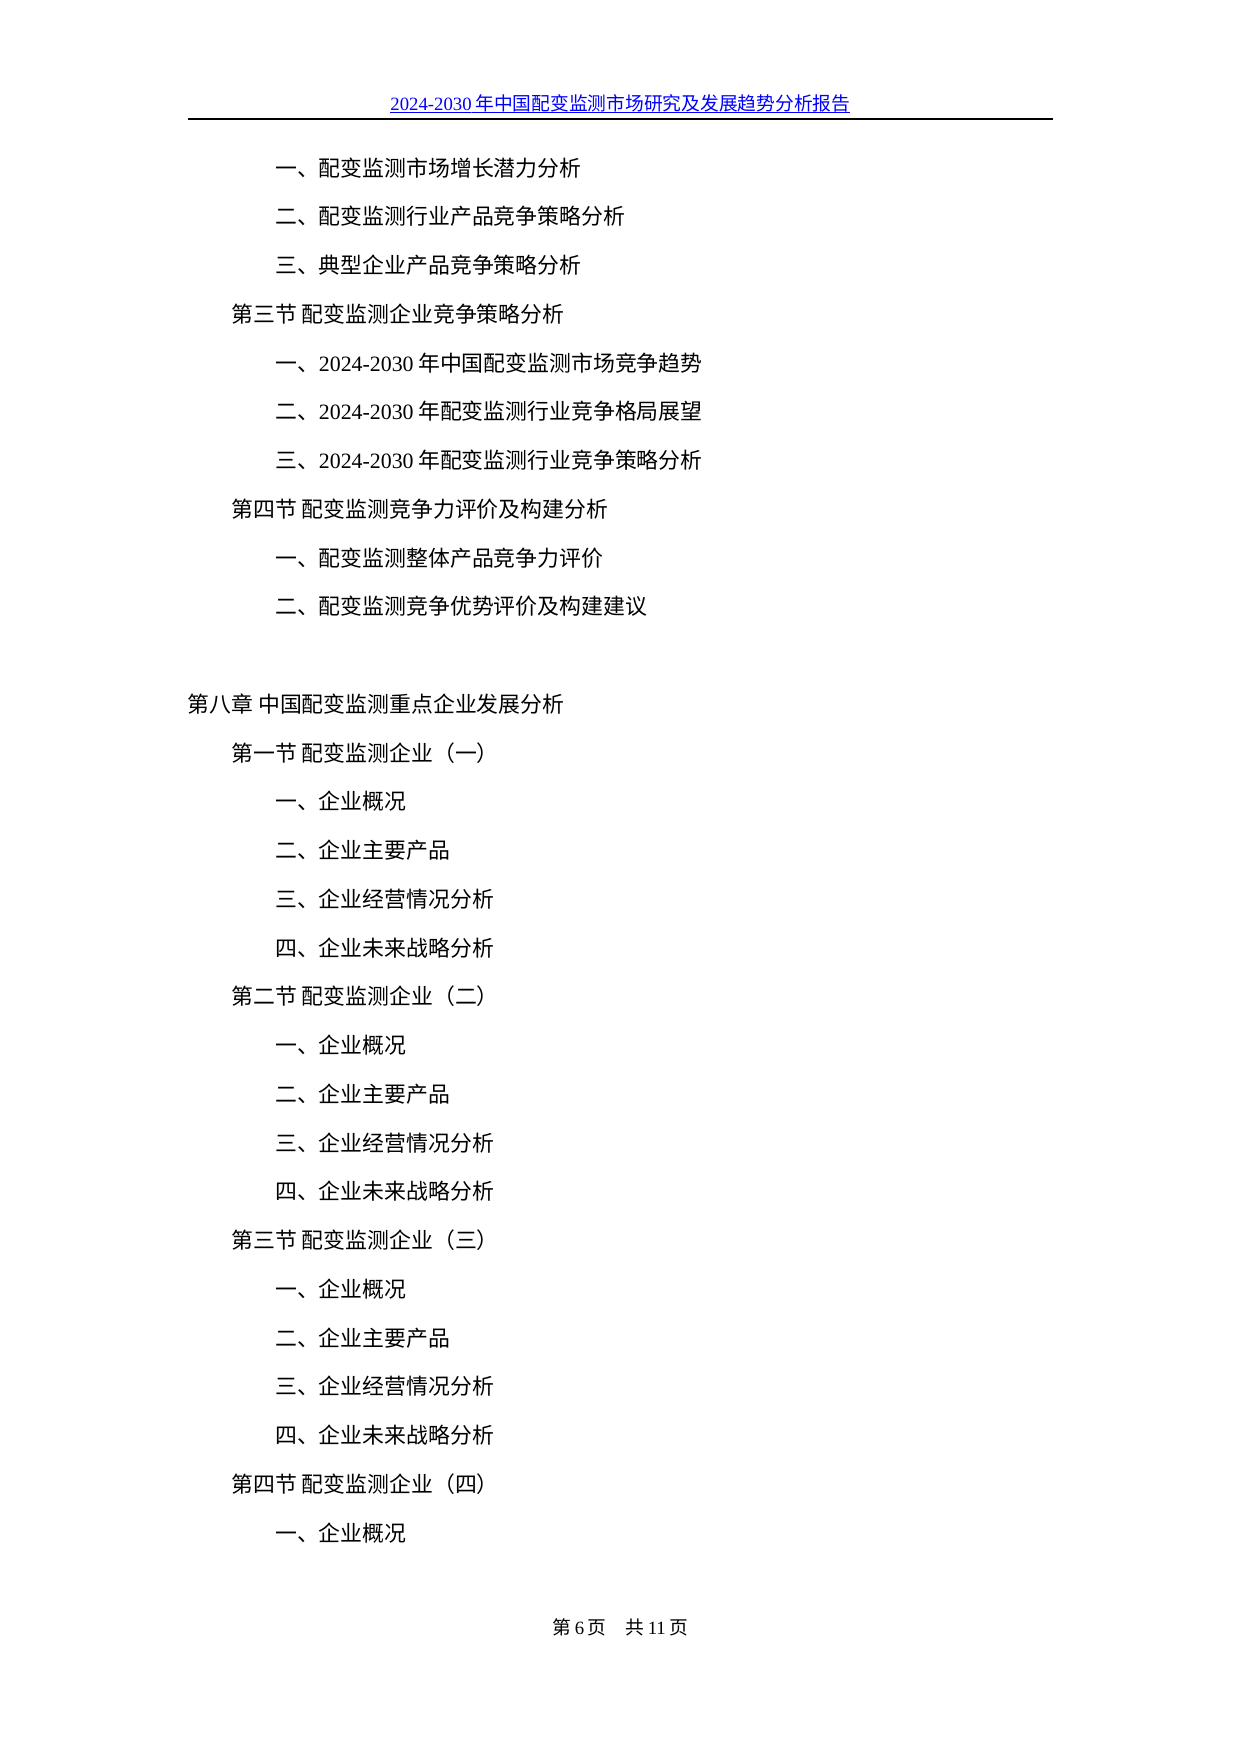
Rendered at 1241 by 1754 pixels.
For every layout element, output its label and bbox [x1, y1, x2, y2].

text [187, 150, 1053, 1548]
